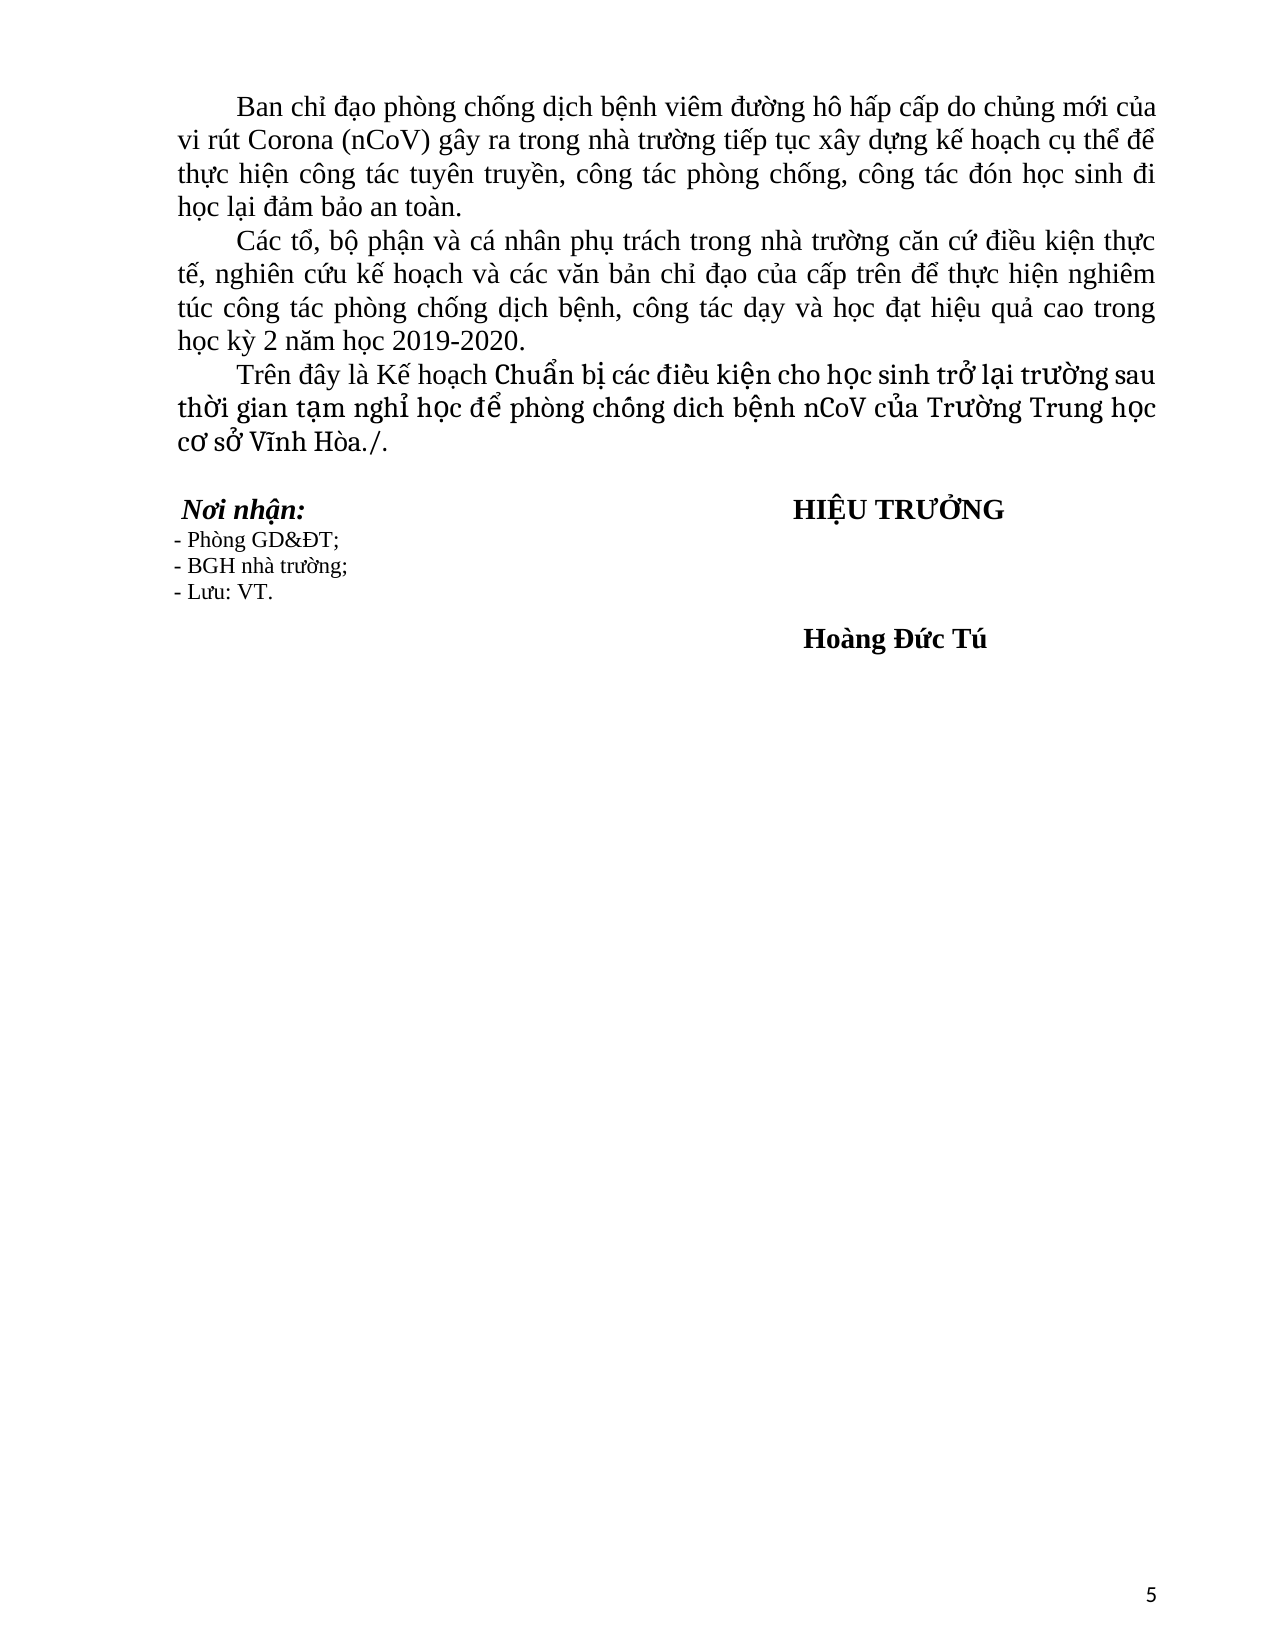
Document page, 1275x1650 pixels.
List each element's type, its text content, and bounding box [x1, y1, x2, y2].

table_header Nơi nhận: - Phòng GD&ĐT; - BGH nhà trường; - Lưu: VT. [163, 492, 646, 654]
list Ban chỉ đạo phòng chống dịch bệnh viêm đường hô hấp cấp do chủng mới của vi rút Corona (nCoV) gây ra trong nhà trường tiếp tục xây dựng kế hoạch cụ thể để thực hiện công tác tuyên truyền, công tác phòng chống, công tác đón học sinh đi học lại đảm bảo an toàn. [177, 89, 1157, 223]
list Trên đây là Kế hoạch Chuẩn bị các điều kiện cho học sinh trở lại trường sau thời gian tạm nghỉ học để phòng chống dich bệnh nCoV của Trường Trung học cơ sở Vĩnh Hòa./. [177, 357, 1157, 459]
table_header HIỆU TRƯỞNG Hoàng Đức Tú [646, 492, 1152, 654]
list Các tổ, bộ phận và cá nhân phụ trách trong nhà trường căn cứ điều kiện thực tế, nghiên cứu kế hoạch và các văn bản chỉ đạo của cấp trên để thực hiện nghiêm túc công tác phòng chống dịch bệnh, công tác dạy và học đạt hiệu quả cao trong học kỳ 2 năm học 2019-2020. [177, 223, 1157, 357]
